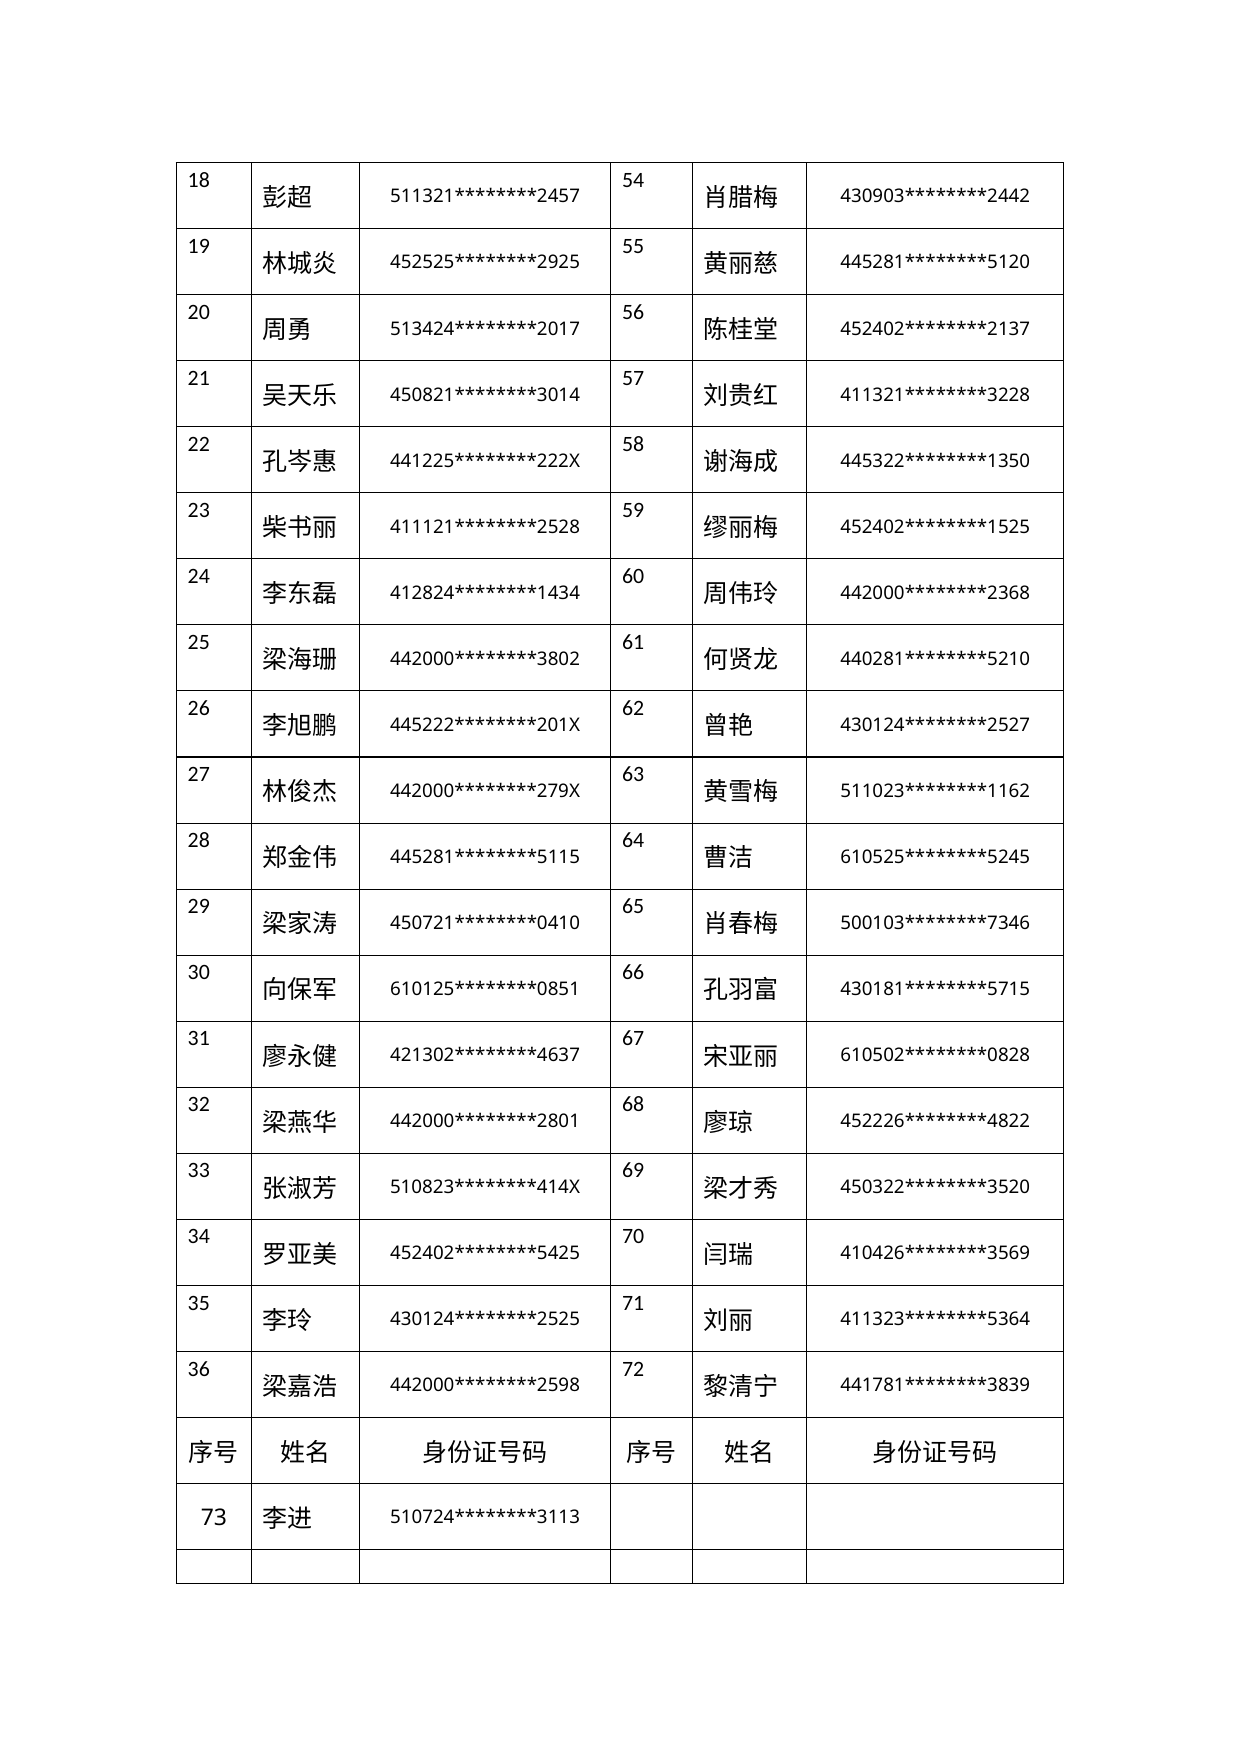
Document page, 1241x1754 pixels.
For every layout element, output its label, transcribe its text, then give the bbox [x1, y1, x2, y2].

table_cell 61 [611, 625, 692, 690]
table_cell 林俊杰 [252, 758, 359, 822]
table_cell 身份证号码 [360, 1418, 610, 1483]
table_cell 肖春梅 [693, 890, 806, 954]
table_cell 廖永健 [252, 1022, 359, 1087]
table_cell 35 [177, 1286, 251, 1351]
table_cell 谢海成 [693, 427, 806, 492]
table_cell 58 [611, 427, 692, 492]
table_cell 441225********222X [360, 427, 610, 492]
table_cell 411323********5364 [807, 1286, 1063, 1351]
table_cell [693, 1484, 806, 1549]
table_cell 450821********3014 [360, 361, 610, 426]
table_cell 李东磊 [252, 559, 359, 624]
table_cell 刘丽 [693, 1286, 806, 1351]
table_cell 445222********201X [360, 691, 610, 756]
table_cell 67 [611, 1022, 692, 1087]
table_cell 411321********3228 [807, 361, 1063, 426]
table_cell 24 [177, 559, 251, 624]
table_cell [611, 1550, 692, 1582]
table_cell 29 [177, 890, 251, 954]
table_cell 452226********4822 [807, 1088, 1063, 1153]
table_cell 廖琼 [693, 1088, 806, 1153]
table_cell 25 [177, 625, 251, 690]
table_cell 57 [611, 361, 692, 426]
table_cell 32 [177, 1088, 251, 1153]
table_cell 33 [177, 1154, 251, 1219]
table_cell 510823********414X [360, 1154, 610, 1219]
table_cell 62 [611, 691, 692, 756]
table_cell 周勇 [252, 295, 359, 360]
table_cell [360, 1550, 610, 1582]
table_cell 510724********3113 [360, 1484, 610, 1549]
table_cell 27 [177, 758, 251, 822]
table_cell 23 [177, 493, 251, 558]
table_cell 22 [177, 427, 251, 492]
table_cell 66 [611, 956, 692, 1021]
table_cell 72 [611, 1352, 692, 1417]
table_cell 63 [611, 758, 692, 822]
table_cell 410426********3569 [807, 1220, 1063, 1285]
table_cell 442000********2598 [360, 1352, 610, 1417]
table_cell 19 [177, 229, 251, 294]
table_cell 445281********5115 [360, 824, 610, 888]
table_cell 610525********5245 [807, 824, 1063, 888]
table_cell 宋亚丽 [693, 1022, 806, 1087]
table_cell 68 [611, 1088, 692, 1153]
table_cell 445322********1350 [807, 427, 1063, 492]
table_cell 59 [611, 493, 692, 558]
table_cell [611, 1484, 692, 1549]
table_cell 511321********2457 [360, 163, 610, 228]
table_cell 林城炎 [252, 229, 359, 294]
table_cell 周伟玲 [693, 559, 806, 624]
table_cell 李旭鹏 [252, 691, 359, 756]
table_cell 412824********1434 [360, 559, 610, 624]
table_cell 30 [177, 956, 251, 1021]
table_cell 69 [611, 1154, 692, 1219]
table_cell 刘贵红 [693, 361, 806, 426]
table_cell 李玲 [252, 1286, 359, 1351]
table_cell 黎清宁 [693, 1352, 806, 1417]
table_cell 张淑芳 [252, 1154, 359, 1219]
table_cell 56 [611, 295, 692, 360]
table_cell 452525********2925 [360, 229, 610, 294]
table_cell 610125********0851 [360, 956, 610, 1021]
table_cell 430181********5715 [807, 956, 1063, 1021]
table_cell 陈桂堂 [693, 295, 806, 360]
table_cell 64 [611, 824, 692, 888]
table_cell 20 [177, 295, 251, 360]
table_cell 彭超 [252, 163, 359, 228]
table_cell 610502********0828 [807, 1022, 1063, 1087]
table_cell 吴天乐 [252, 361, 359, 426]
table_cell [252, 1550, 359, 1582]
table_cell 罗亚美 [252, 1220, 359, 1285]
table_cell 向保军 [252, 956, 359, 1021]
table_cell 序号 [177, 1418, 251, 1483]
table_cell 曾艳 [693, 691, 806, 756]
table_cell 梁嘉浩 [252, 1352, 359, 1417]
table_cell 36 [177, 1352, 251, 1417]
table_cell 421302********4637 [360, 1022, 610, 1087]
table_cell 442000********3802 [360, 625, 610, 690]
table_cell 李进 [252, 1484, 359, 1549]
table_cell 郑金伟 [252, 824, 359, 888]
table_cell 序号 [611, 1418, 692, 1483]
table_cell 452402********2137 [807, 295, 1063, 360]
table_cell 442000********2368 [807, 559, 1063, 624]
table_cell 450322********3520 [807, 1154, 1063, 1219]
table_cell 440281********5210 [807, 625, 1063, 690]
table_cell 缪丽梅 [693, 493, 806, 558]
table_cell 何贤龙 [693, 625, 806, 690]
table_cell 姓名 [252, 1418, 359, 1483]
table_cell 452402********5425 [360, 1220, 610, 1285]
table_cell 511023********1162 [807, 758, 1063, 822]
table_cell 54 [611, 163, 692, 228]
table_cell 梁海珊 [252, 625, 359, 690]
table_cell 梁燕华 [252, 1088, 359, 1153]
table_cell 411121********2528 [360, 493, 610, 558]
table_cell 身份证号码 [807, 1418, 1063, 1483]
table_cell 28 [177, 824, 251, 888]
table_cell 55 [611, 229, 692, 294]
table_cell 71 [611, 1286, 692, 1351]
table_cell 60 [611, 559, 692, 624]
table_cell 曹洁 [693, 824, 806, 888]
table_cell 闫瑞 [693, 1220, 806, 1285]
table_cell 430903********2442 [807, 163, 1063, 228]
table_cell 445281********5120 [807, 229, 1063, 294]
table_cell [807, 1550, 1063, 1582]
table_cell 73 [177, 1484, 251, 1549]
table_cell 26 [177, 691, 251, 756]
table_cell 18 [177, 163, 251, 228]
table_cell 梁家涛 [252, 890, 359, 954]
table_cell 肖腊梅 [693, 163, 806, 228]
table_cell 70 [611, 1220, 692, 1285]
table_cell 姓名 [693, 1418, 806, 1483]
table_cell 430124********2527 [807, 691, 1063, 756]
table_cell 513424********2017 [360, 295, 610, 360]
table_cell 442000********279X [360, 758, 610, 822]
table_cell 441781********3839 [807, 1352, 1063, 1417]
table_cell 500103********7346 [807, 890, 1063, 954]
table_cell 黄雪梅 [693, 758, 806, 822]
table_cell 21 [177, 361, 251, 426]
table_cell 65 [611, 890, 692, 954]
table_cell [693, 1550, 806, 1582]
table_cell 34 [177, 1220, 251, 1285]
table_cell 430124********2525 [360, 1286, 610, 1351]
table_cell 孔岑惠 [252, 427, 359, 492]
table_cell 452402********1525 [807, 493, 1063, 558]
table_cell 梁才秀 [693, 1154, 806, 1219]
table_cell [177, 1550, 251, 1582]
table_cell [807, 1484, 1063, 1549]
table_cell 450721********0410 [360, 890, 610, 954]
table_cell 442000********2801 [360, 1088, 610, 1153]
table_cell 柴书丽 [252, 493, 359, 558]
table_cell 31 [177, 1022, 251, 1087]
table_cell 孔羽富 [693, 956, 806, 1021]
table_cell 黄丽慈 [693, 229, 806, 294]
